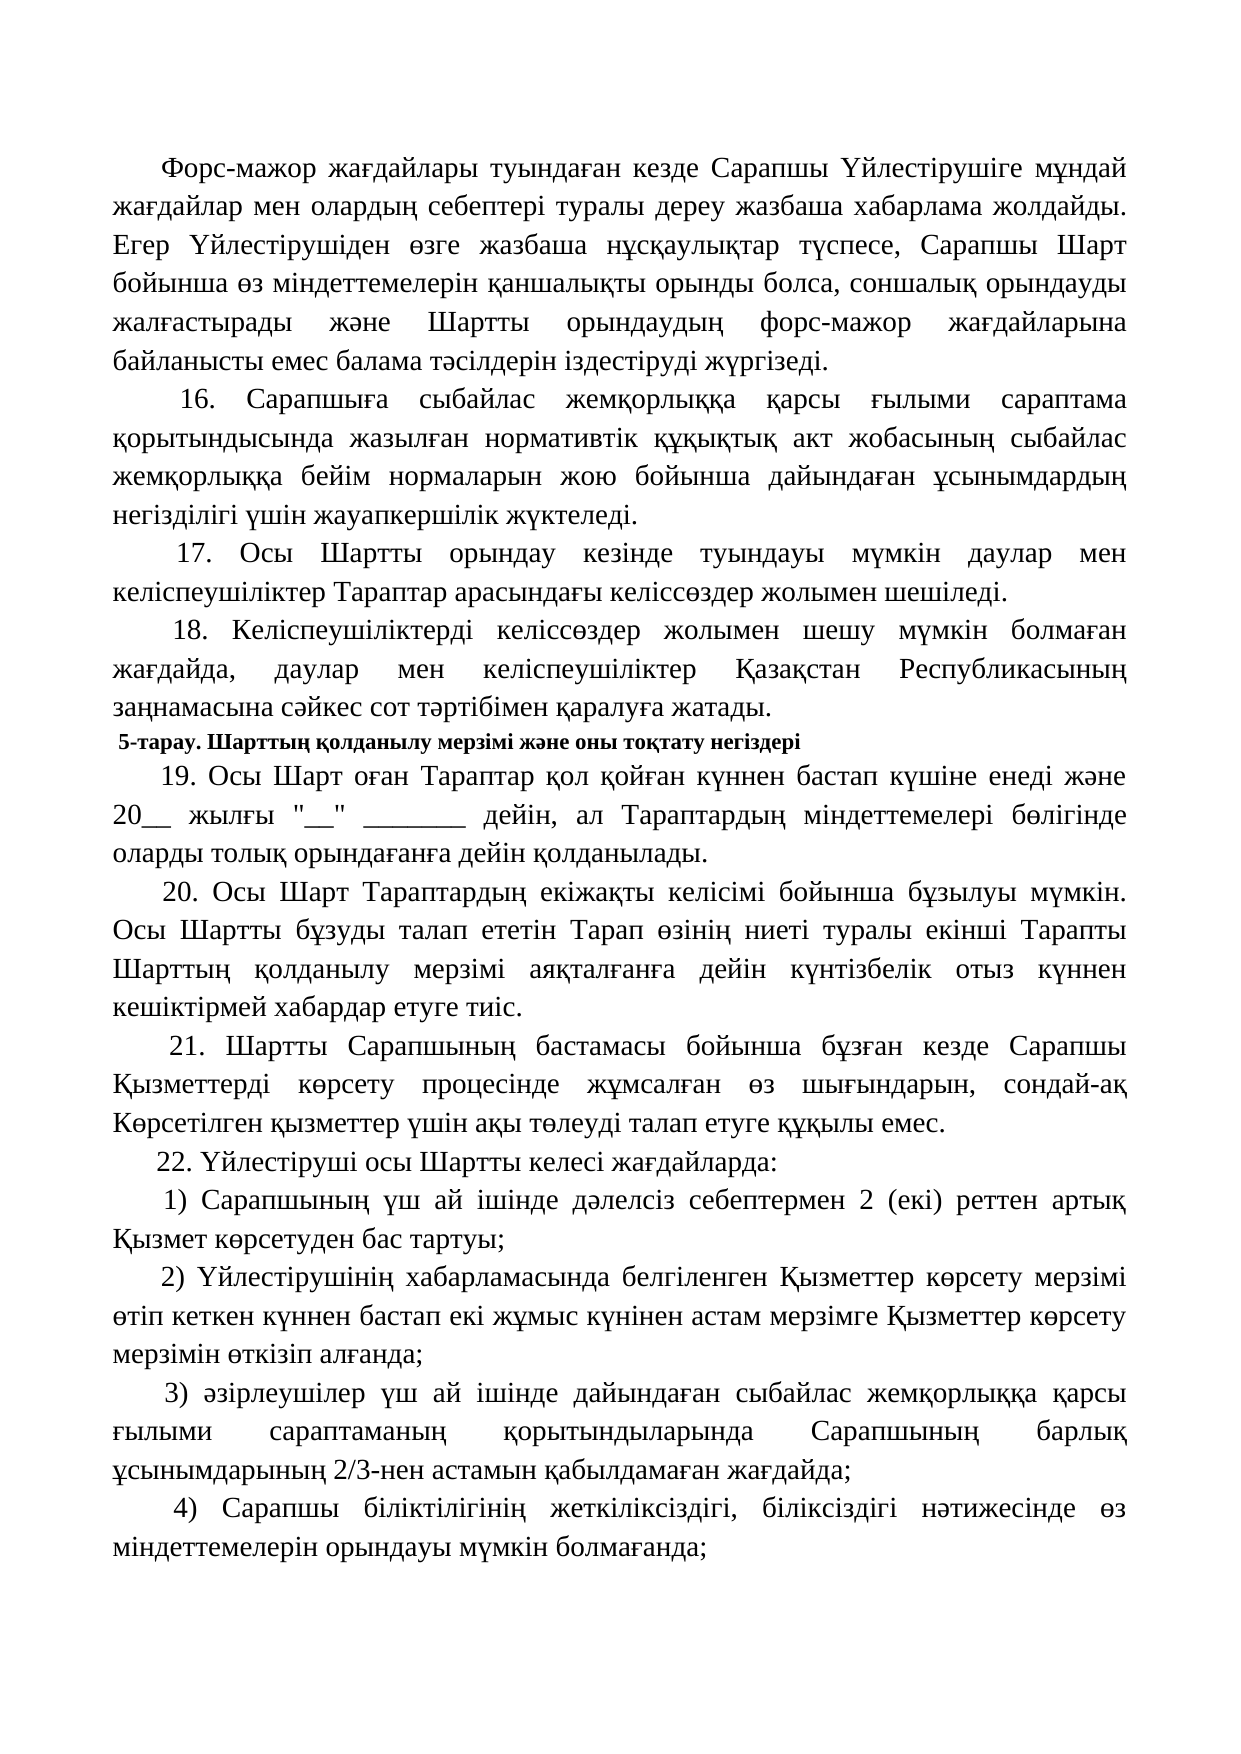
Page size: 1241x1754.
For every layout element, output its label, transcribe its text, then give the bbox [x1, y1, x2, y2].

text 22. Үйлестіруші осы Шартты келесі жағдайларда: [112, 1144, 1128, 1177]
text 5-тарау. Шарттың қолданылу мерзімі және оны тоқтату негіздері [112, 728, 1128, 754]
text 21. Шартты Сарапшының бастамасы бойынша бұзған кезде Сарапшы Қызметтерді көрсету процесінде жұмсалған өз шығындарын, сондай-ақ Көрсетілген қызметтер үшін ақы төлеуді талап етуге құқылы емес. [112, 1028, 1128, 1139]
text 19. Осы Шарт оған Тараптар қол қойған күннен бастап күшіне енеді және 20__ жылғы "__" _______ дейін, ал Тараптардың міндеттемелері бөлігінде оларды толық орындағанға дейін қолданылады. [112, 758, 1128, 869]
text 20. Осы Шарт Тараптардың екіжақты келісімі бойынша бұзылуы мүмкін. Осы Шартты бұзуды талап ететін Тарап өзінің ниеті туралы екінші Тарапты Шарттың қолданылу мерзімі аяқталғанға дейін күнтізбелік отыз күннен кешіктірмей хабардар етуге тиіс. [112, 874, 1128, 1023]
text 16. Сарапшыға сыбайлас жемқорлыққа қарсы ғылыми сараптама қорытындысында жазылған нормативтік құқықтық акт жобасының сыбайлас жемқорлыққа бейім нормаларын жою бойынша дайындаған ұсынымдардың негізділігі үшін жауапкершілік жүктеледі. [112, 381, 1128, 530]
text 4) Сарапшы біліктілігінің жеткіліксіздігі, біліксіздігі нәтижесінде өз міндеттемелерін орындауы мүмкін болмағанда; [112, 1491, 1128, 1563]
text 17. Осы Шартты орындау кезінде туындауы мүмкін даулар мен келіспеушіліктер Тараптар арасындағы келіссөздер жолымен шешіледі. [112, 535, 1128, 607]
text 18. Келіспеушіліктерді келіссөздер жолымен шешу мүмкін болмаған жағдайда, даулар мен келіспеушіліктер Қазақстан Республикасының заңнамасына сәйкес сот тәртібімен қаралуға жатады. [112, 612, 1128, 723]
text 3) әзірлеушілер үш ай ішінде дайындаған сыбайлас жемқорлыққа қарсы ғылыми сараптаманың қорытындыларында Сарапшының барлық ұсынымдарының 2/3-нен астамын қабылдамаған жағдайда; [112, 1375, 1128, 1486]
text Форс-мажор жағдайлары туындаған кезде Сарапшы Үйлестірушіге мұндай жағдайлар мен олардың себептері туралы дереу жазбаша хабарлама жолдайды. Егер Үйлестірушіден өзге жазбаша нұсқаулықтар түспесе, Сарапшы Шарт бойынша өз міндеттемелерін қаншалықты орынды болса, соншалық орындауды жалғастырады және Шартты орындаудың форс-мажор жағдайларына байланысты емес балама тәсілдерін іздестіруді жүргізеді. [112, 150, 1128, 376]
text 2) Үйлестірушінің хабарламасында белгіленген Қызметтер көрсету мерзімі өтіп кеткен күннен бастап екі жұмыс күнінен астам мерзімге Қызметтер көрсету мерзімін өткізіп алғанда; [112, 1259, 1128, 1370]
text 1) Сарапшының үш ай ішінде дәлелсіз себептермен 2 (екі) реттен артық Қызмет көрсетуден бас тартуы; [112, 1182, 1128, 1254]
